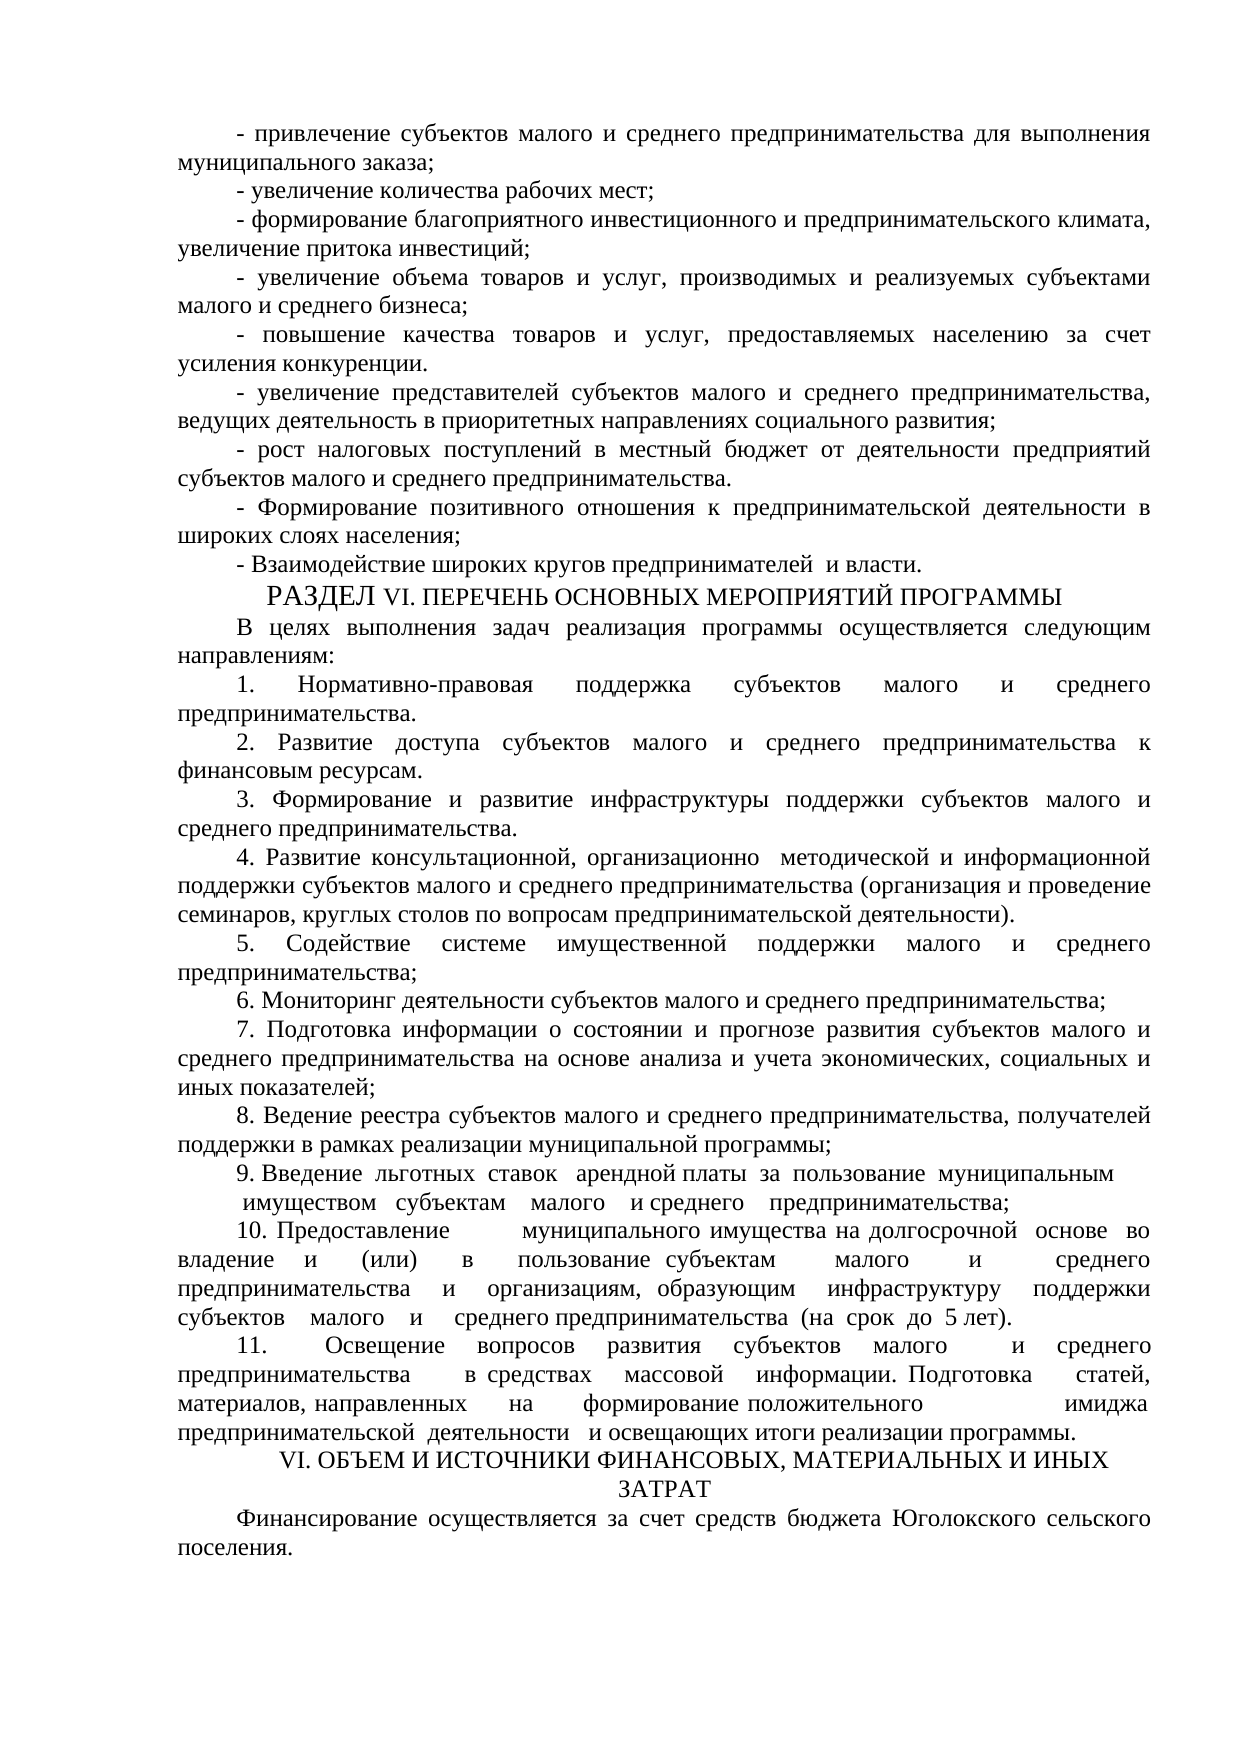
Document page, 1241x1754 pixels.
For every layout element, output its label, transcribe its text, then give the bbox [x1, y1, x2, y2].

text - повышение качества товаров и услуг, предоставляемых населению за счет усиления конкуренции. [177, 319, 1152, 377]
text Финансирование осуществляется за счет средств бюджета Юголокского сельского поселения. [177, 1503, 1152, 1560]
text 5. Содействие системе имущественной поддержки малого и среднего предпринимательства; [177, 928, 1152, 985]
text 10. Предоставление муниципального имущества на долгосрочной основе во владение и (или) в пользование субъектам малого и среднего предпринимательства и организациям, образующим инфраструктуру поддержки субъектов малого и среднего предпринимательства (на срок до 5 лет). [177, 1215, 1152, 1330]
text - увеличение объема товаров и услуг, производимых и реализуемых субъектами малого и среднего бизнеса; [177, 262, 1152, 319]
text В целях выполнения задач реализация программы осуществляется следующим направлениям: [177, 612, 1152, 669]
text - привлечение субъектов малого и среднего предпринимательства для выполнения муниципального заказа; [177, 118, 1152, 176]
text 6. Мониторинг деятельности субъектов малого и среднего предпринимательства; [177, 985, 1152, 1014]
text - Формирование позитивного отношения к предпринимательской деятельности в широких слоях населения; [177, 492, 1152, 549]
text VI. ОБЪЕМ И ИСТОЧНИКИ ФИНАНСОВЫХ, МАТЕРИАЛЬНЫХ И ИНЫХ ЗАТРАТ [177, 1445, 1152, 1503]
text 2. Развитие доступа субъектов малого и среднего предпринимательства к финансовым ресурсам. [177, 727, 1152, 784]
text - формирование благоприятного инвестиционного и предпринимательского климата, увеличение притока инвестиций; [177, 204, 1152, 262]
text - увеличение представителей субъектов малого и среднего предпринимательства, ведущих деятельность в приоритетных направлениях социального развития; [177, 377, 1152, 434]
text 9. Введение льготных ставок арендной платы за пользование муниципальным [177, 1158, 1152, 1187]
text - Взаимодействие широких кругов предпринимателей и власти. [177, 549, 1152, 578]
text 1. Нормативно-правовая поддержка субъектов малого и среднего предпринимательства. [177, 669, 1152, 727]
text - увеличение количества рабочих мест; [177, 176, 1152, 204]
text 11. Освещение вопросов развития субъектов малого и среднего предпринимательства в средствах массовой информации. Подготовка статей, материалов, направленных на формирование положительного имиджа предпринимательской деятельности и освещающих итоги реализации программы. [177, 1330, 1152, 1445]
text 4. Развитие консультационной, организационно методической и информационной поддержки субъектов малого и среднего предпринимательства (организация и проведение семинаров, круглых столов по вопросам предпринимательской деятельности). [177, 842, 1152, 928]
text РАЗДЕЛ VI. ПЕРЕЧЕНЬ ОСНОВНЫХ МЕРОПРИЯТИЙ ПРОГРАММЫ [177, 578, 1152, 612]
text имуществом субъектам малого и среднего предпринимательства; [177, 1187, 1152, 1215]
text 7. Подготовка информации о состоянии и прогнозе развития субъектов малого и среднего предпринимательства на основе анализа и учета экономических, социальных и иных показателей; [177, 1014, 1152, 1100]
text 8. Ведение реестра субъектов малого и среднего предпринимательства, получателей поддержки в рамках реализации муниципальной программы; [177, 1100, 1152, 1158]
text - рост налоговых поступлений в местный бюджет от деятельности предприятий субъектов малого и среднего предпринимательства. [177, 434, 1152, 492]
text 3. Формирование и развитие инфраструктуры поддержки субъектов малого и среднего предпринимательства. [177, 784, 1152, 842]
